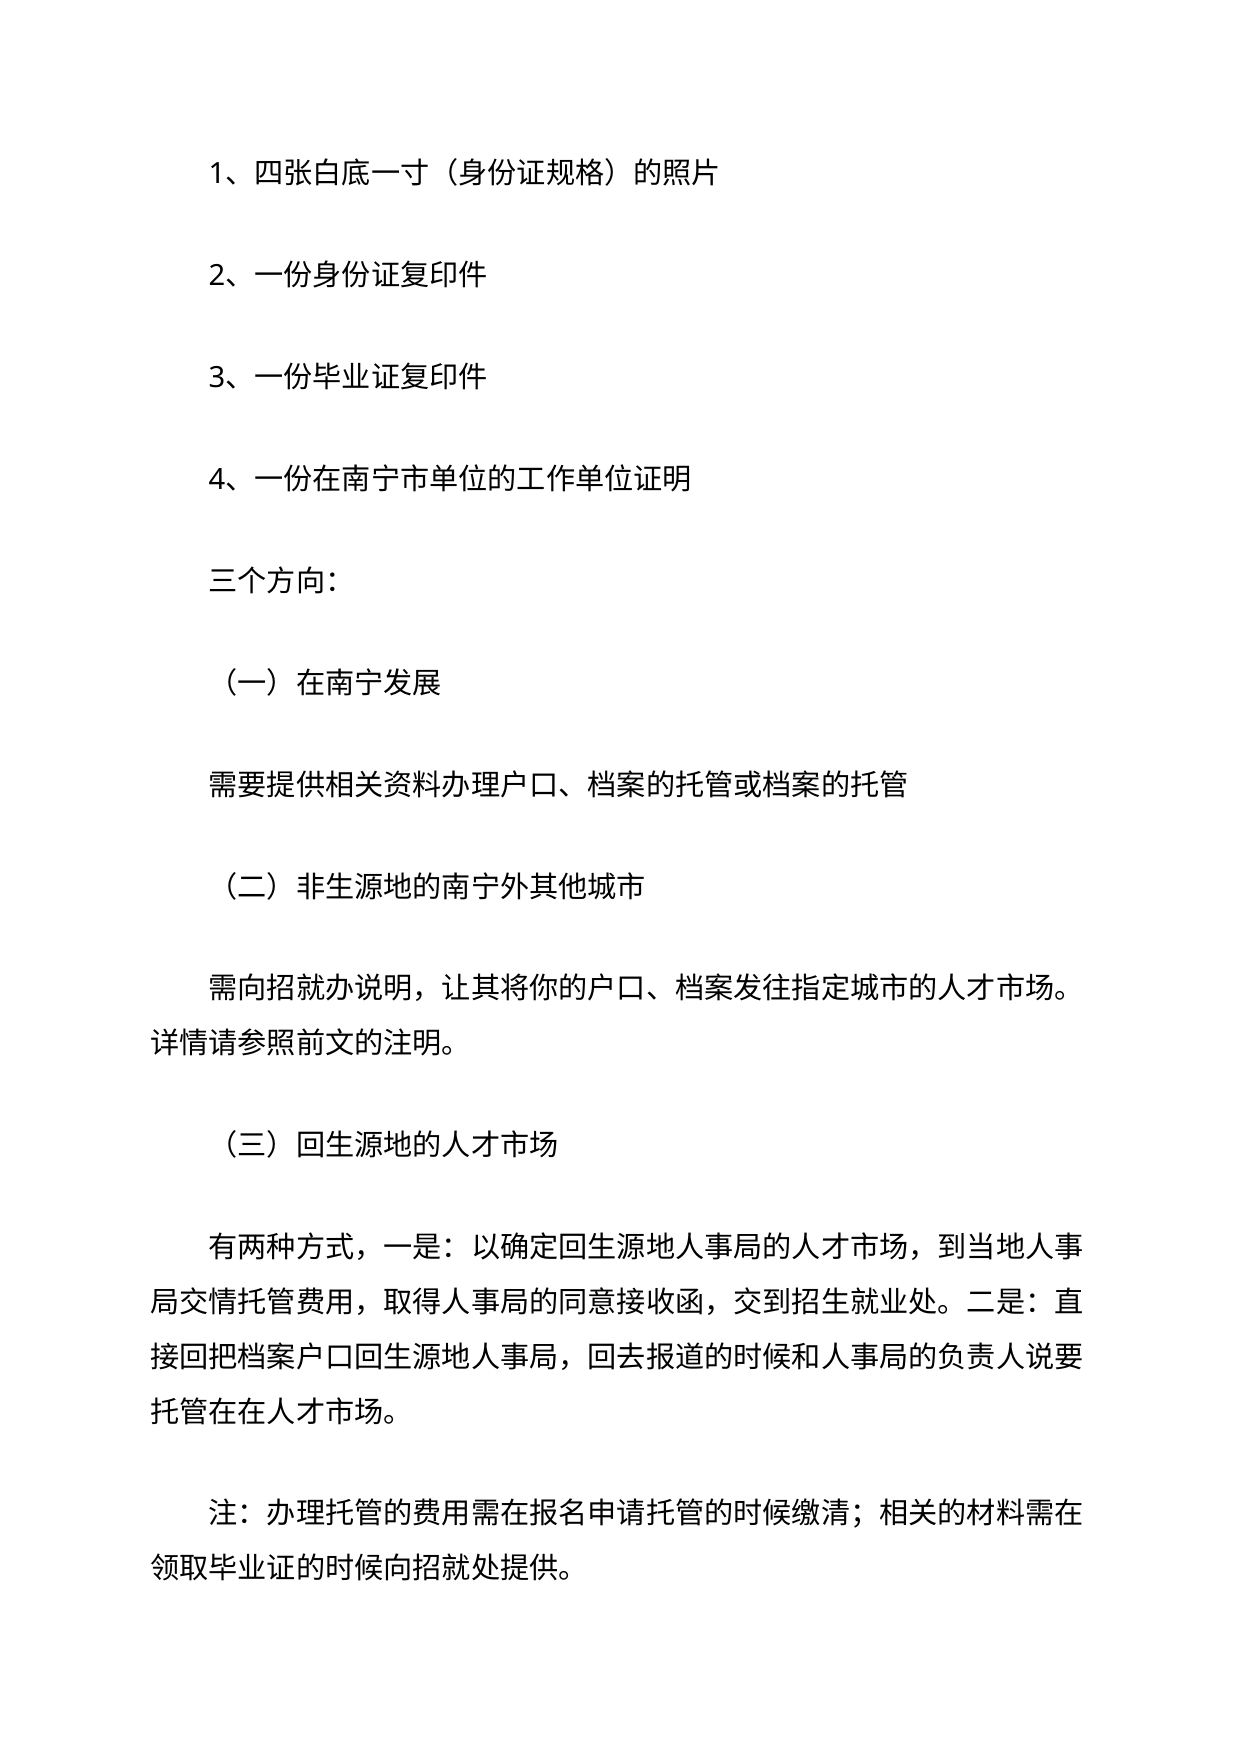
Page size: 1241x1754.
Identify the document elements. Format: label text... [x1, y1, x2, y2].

text 4、一份在南宁市单位的工作单位证明 [150, 456, 1090, 498]
text 需要提供相关资料办理户口、档案的托管或档案的托管 [150, 761, 1090, 804]
text （二）非生源地的南宁外其他城市 [150, 863, 1090, 906]
text 有两种方式，一是：以确定回生源地人事局的人才市场，到当地人事局交情托管费用，取得人事局的同意接收函，交到招生就业处。二是：直接回把档案户口回生源地人事局，回去报道的时候和人事局的负责人说要托管在在人才市场。 [150, 1223, 1090, 1430]
text （三）回生源地的人才市场 [150, 1122, 1090, 1164]
text 2、一份身份证复印件 [150, 252, 1090, 294]
text 需向招就办说明，让其将你的户口、档案发往指定城市的人才市场。详情请参照前文的注明。 [150, 965, 1090, 1062]
text 三个方向： [150, 558, 1090, 600]
text 注：办理托管的费用需在报名申请托管的时候缴清；相关的材料需在领取毕业证的时候向招就处提供。 [150, 1490, 1090, 1587]
text （一）在南宁发展 [150, 660, 1090, 702]
text 3、一份毕业证复印件 [150, 354, 1090, 396]
text 1、四张白底一寸（身份证规格）的照片 [150, 150, 1090, 192]
